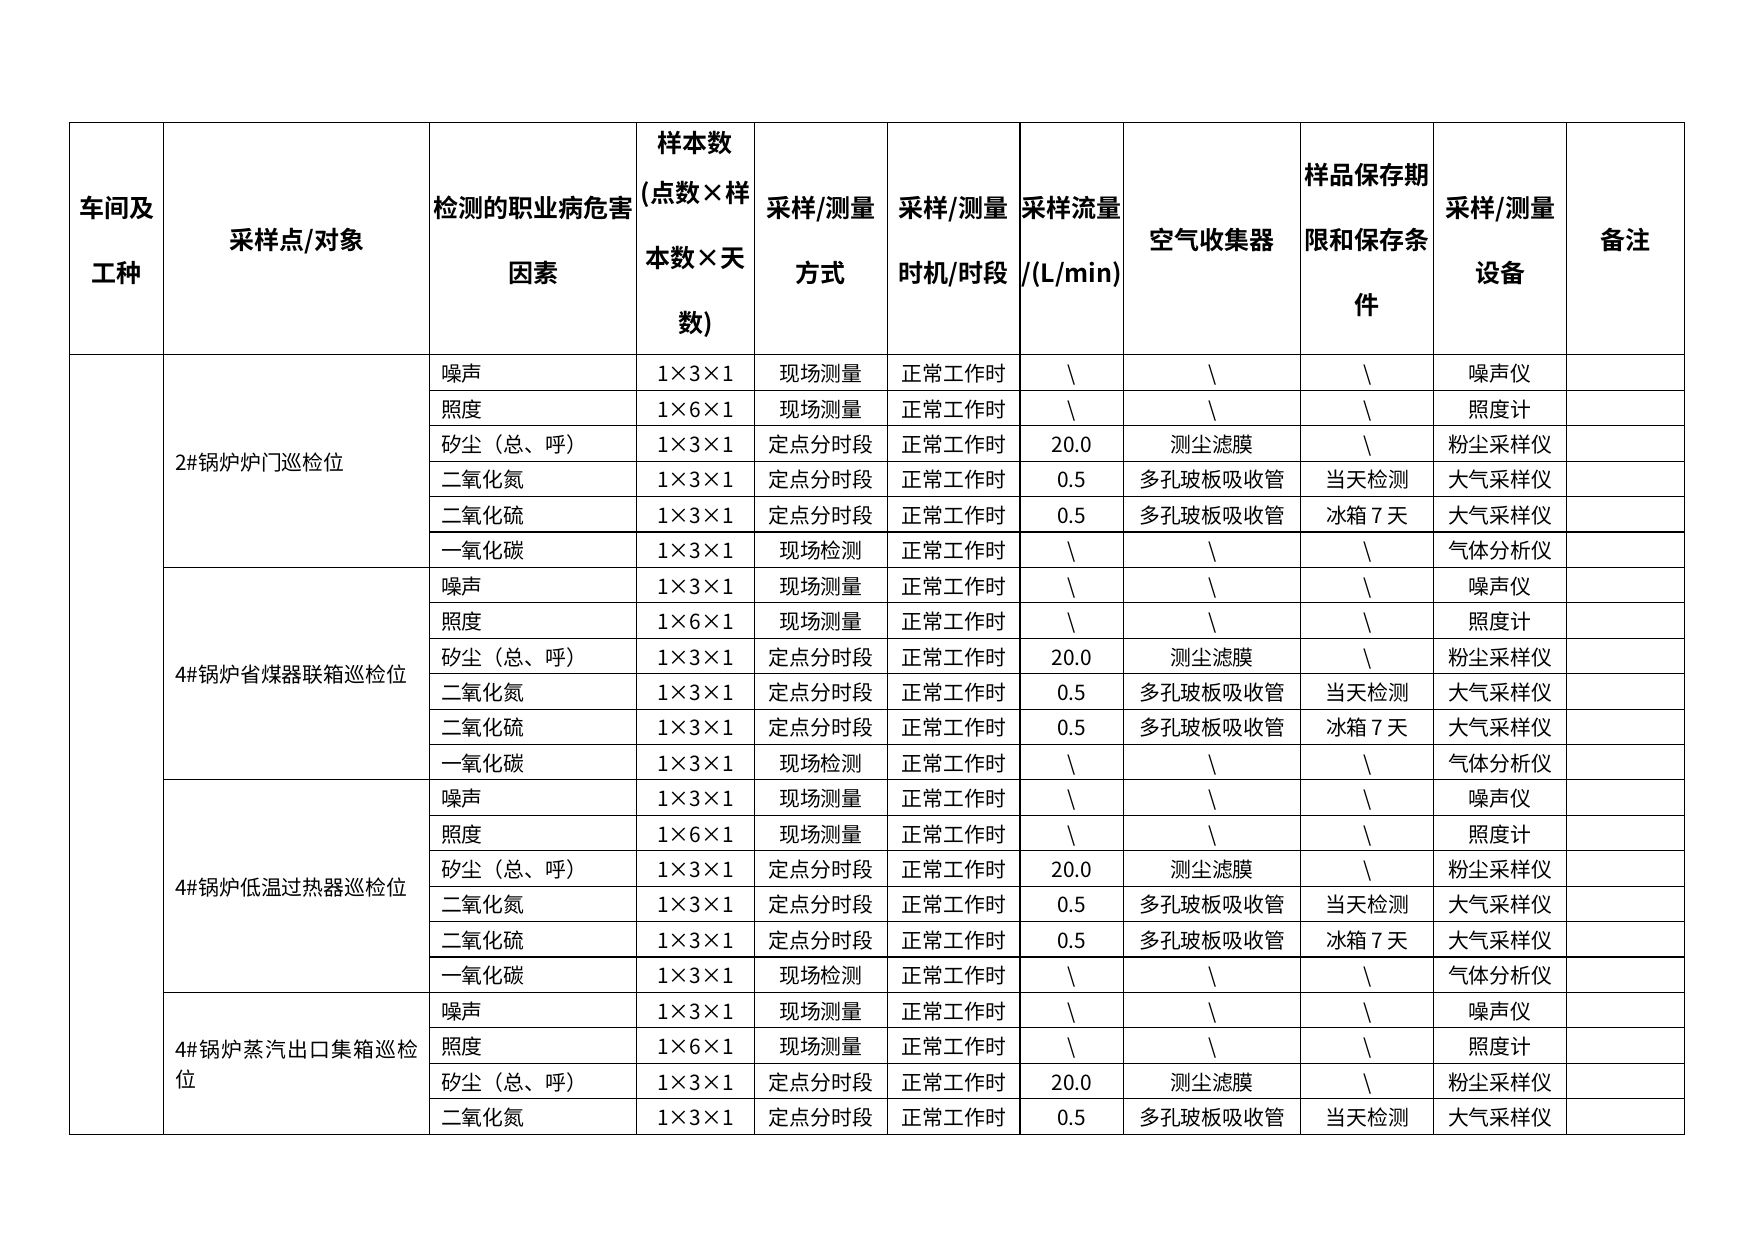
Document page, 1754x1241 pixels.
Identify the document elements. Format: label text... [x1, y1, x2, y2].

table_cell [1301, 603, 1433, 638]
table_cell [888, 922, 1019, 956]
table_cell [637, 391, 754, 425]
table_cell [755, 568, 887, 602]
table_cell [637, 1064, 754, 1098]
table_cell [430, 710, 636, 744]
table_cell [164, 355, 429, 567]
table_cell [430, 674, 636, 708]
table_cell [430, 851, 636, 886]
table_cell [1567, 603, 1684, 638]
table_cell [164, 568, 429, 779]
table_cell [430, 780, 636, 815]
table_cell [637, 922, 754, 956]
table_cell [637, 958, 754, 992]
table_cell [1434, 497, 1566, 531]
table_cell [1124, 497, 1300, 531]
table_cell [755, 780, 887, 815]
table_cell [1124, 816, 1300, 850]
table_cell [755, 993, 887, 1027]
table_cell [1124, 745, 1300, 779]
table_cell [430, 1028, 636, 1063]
table_header 采样/测量时机/时段 [888, 123, 1019, 354]
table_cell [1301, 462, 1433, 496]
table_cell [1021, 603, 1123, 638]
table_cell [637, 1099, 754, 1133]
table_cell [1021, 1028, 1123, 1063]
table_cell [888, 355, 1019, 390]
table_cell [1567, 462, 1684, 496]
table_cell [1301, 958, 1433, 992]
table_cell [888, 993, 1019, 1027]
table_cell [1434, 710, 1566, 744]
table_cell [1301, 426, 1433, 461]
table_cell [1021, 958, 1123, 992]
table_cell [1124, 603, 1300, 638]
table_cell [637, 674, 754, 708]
table_header 采样流量/(L/min) [1021, 123, 1123, 354]
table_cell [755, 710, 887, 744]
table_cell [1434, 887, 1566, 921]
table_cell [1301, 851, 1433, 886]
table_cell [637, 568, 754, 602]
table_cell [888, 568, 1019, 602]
table_header 备注 [1567, 123, 1684, 354]
table_header 采样点/对象 [164, 123, 429, 354]
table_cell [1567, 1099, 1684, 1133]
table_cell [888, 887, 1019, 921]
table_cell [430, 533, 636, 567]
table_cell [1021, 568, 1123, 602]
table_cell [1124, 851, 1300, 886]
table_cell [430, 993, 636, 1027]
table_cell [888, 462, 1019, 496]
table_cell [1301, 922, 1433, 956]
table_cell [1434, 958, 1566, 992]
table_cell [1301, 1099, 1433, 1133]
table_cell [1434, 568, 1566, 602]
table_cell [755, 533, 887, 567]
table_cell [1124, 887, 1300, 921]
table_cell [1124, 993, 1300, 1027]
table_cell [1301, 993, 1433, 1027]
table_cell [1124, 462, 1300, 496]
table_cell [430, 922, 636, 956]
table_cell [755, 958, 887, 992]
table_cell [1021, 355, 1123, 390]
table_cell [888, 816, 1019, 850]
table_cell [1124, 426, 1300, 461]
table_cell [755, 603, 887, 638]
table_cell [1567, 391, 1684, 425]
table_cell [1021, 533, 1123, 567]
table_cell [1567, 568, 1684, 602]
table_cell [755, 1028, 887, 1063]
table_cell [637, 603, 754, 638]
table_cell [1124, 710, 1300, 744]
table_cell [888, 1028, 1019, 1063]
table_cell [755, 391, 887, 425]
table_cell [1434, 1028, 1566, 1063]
table_header 样本数 (点数×样本数×天数) [637, 123, 754, 354]
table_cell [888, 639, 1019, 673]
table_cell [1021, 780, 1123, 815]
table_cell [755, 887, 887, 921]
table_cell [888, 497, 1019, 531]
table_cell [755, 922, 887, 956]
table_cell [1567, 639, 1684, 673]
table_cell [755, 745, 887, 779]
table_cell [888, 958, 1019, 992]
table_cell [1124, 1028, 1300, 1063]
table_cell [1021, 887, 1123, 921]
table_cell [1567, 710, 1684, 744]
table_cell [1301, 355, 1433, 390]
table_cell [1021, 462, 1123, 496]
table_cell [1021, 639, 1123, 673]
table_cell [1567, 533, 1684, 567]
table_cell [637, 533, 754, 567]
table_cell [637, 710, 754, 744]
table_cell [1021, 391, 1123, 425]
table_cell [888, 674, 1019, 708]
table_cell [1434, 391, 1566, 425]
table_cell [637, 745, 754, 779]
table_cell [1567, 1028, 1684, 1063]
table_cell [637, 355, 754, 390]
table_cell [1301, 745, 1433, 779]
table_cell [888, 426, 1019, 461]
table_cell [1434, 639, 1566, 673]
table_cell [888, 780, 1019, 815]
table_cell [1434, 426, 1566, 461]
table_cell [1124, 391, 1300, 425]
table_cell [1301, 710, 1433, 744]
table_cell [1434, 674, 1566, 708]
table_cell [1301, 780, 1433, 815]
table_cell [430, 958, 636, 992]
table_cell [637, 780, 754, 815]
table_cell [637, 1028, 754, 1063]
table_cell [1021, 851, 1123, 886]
table_header 空气收集器 [1124, 123, 1300, 354]
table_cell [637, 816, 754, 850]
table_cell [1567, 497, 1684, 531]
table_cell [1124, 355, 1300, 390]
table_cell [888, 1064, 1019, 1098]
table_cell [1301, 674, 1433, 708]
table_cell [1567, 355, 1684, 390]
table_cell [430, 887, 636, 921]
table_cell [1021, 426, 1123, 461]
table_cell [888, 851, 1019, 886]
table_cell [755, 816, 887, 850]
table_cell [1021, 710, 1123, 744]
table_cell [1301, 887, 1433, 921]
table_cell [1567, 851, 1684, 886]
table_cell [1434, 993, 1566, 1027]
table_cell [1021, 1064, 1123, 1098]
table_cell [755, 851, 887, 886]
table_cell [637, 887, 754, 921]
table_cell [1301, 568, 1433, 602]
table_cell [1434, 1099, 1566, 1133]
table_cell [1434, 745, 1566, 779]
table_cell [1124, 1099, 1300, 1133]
table_header 车间及工种 [70, 123, 163, 354]
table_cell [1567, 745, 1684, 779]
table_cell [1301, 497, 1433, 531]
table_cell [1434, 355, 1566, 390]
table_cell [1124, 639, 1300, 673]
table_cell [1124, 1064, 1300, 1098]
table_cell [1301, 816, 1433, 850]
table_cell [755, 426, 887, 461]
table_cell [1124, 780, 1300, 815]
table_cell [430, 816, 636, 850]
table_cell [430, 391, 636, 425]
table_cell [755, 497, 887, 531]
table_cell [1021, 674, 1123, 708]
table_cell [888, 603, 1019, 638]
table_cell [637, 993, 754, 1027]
table_header 采样/测量方式 [755, 123, 887, 354]
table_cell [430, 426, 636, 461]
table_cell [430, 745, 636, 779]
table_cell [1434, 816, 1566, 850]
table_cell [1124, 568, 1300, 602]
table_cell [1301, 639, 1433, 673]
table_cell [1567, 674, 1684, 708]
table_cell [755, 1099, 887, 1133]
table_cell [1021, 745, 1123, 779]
table_header 样品保存期限和保存条件 [1301, 123, 1433, 354]
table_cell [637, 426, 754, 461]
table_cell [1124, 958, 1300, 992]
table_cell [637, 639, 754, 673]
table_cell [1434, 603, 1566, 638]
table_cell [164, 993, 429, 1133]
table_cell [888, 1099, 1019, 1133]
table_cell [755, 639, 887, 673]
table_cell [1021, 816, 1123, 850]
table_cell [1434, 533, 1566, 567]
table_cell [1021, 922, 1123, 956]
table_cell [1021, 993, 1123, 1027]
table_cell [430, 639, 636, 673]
table_header 采样/测量设备 [1434, 123, 1566, 354]
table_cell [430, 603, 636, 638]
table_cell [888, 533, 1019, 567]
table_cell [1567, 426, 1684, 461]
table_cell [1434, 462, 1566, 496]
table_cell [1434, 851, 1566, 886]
table_header 检测的职业病危害因素 [430, 123, 636, 354]
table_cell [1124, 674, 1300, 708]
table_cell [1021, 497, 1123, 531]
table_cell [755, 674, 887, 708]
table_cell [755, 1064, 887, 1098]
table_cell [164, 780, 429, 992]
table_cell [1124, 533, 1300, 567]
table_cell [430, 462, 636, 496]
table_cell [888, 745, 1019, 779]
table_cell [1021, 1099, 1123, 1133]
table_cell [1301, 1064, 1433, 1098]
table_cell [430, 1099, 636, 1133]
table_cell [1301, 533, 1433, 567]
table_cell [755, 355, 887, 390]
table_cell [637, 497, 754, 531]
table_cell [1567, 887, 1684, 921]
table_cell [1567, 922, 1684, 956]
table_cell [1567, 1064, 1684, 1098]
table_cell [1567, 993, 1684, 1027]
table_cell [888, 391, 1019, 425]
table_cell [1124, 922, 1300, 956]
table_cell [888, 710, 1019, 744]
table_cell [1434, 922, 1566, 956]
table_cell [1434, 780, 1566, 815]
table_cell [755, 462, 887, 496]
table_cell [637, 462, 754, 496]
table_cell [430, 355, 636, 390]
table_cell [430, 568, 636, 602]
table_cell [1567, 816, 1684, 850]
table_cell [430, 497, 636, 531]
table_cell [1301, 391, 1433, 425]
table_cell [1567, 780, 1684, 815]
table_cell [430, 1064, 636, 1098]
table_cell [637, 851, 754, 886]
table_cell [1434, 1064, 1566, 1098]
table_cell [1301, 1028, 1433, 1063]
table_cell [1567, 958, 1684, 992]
